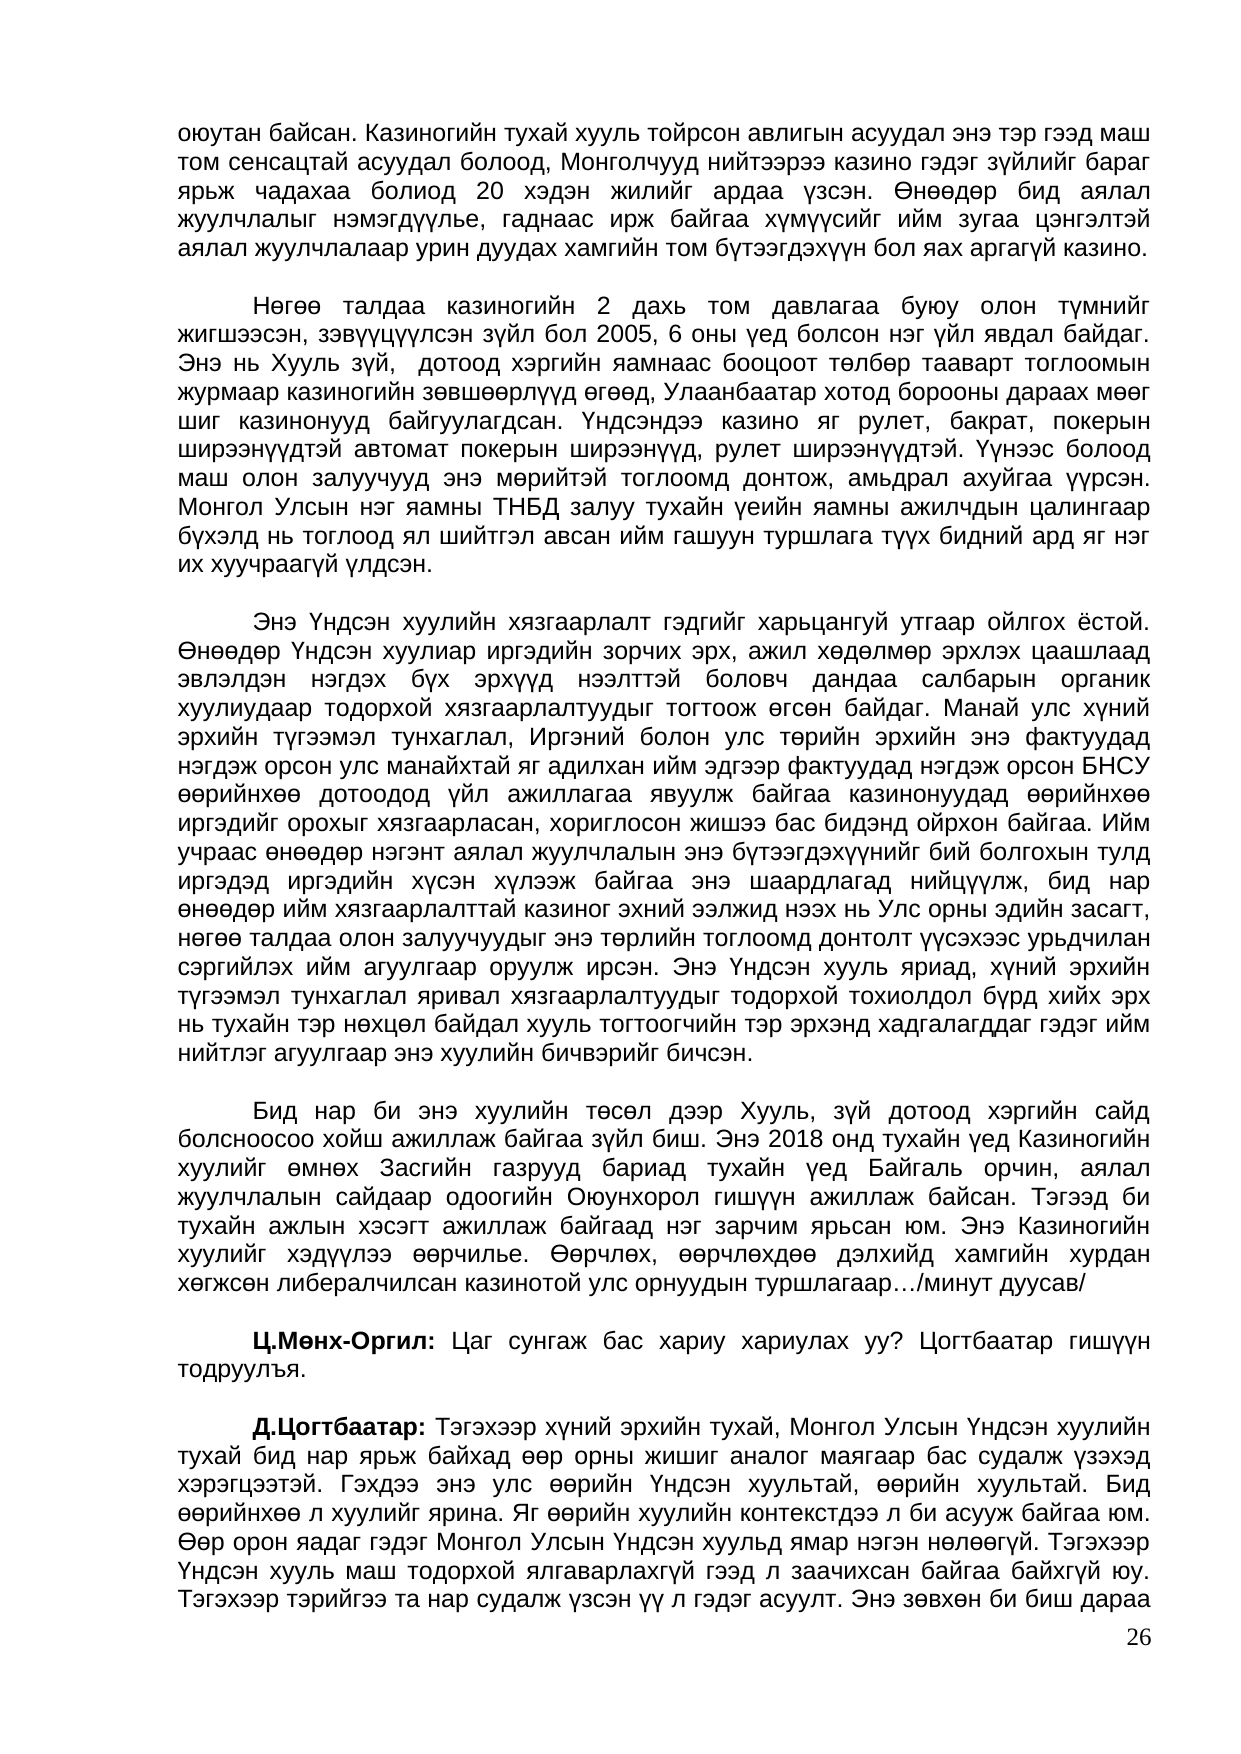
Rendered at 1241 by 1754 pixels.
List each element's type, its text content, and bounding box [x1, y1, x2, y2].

text Бид нар би энэ хуулийн төсөл дээр Хууль, зүй дотоод хэргийн сайд болсноосоо хойш ажиллаж байгаа зүйл биш. Энэ 2018 онд тухайн үед Казиногийн хуулийг өмнөх Засгийн газрууд бариад тухайн үед Байгаль орчин, аялал жуулчлалын сайдаар одоогийн Оюунхорол гишүүн ажиллаж байсан. Тэгээд би тухайн ажлын хэсэгт ажиллаж байгаад нэг зарчим ярьсан юм. Энэ Казиногийн хуулийг хэдүүлээ өөрчилье. Өөрчлөх, өөрчлөхдөө дэлхийд хамгийн хурдан хөгжсөн либералчилсан казинотой улс орнуудын туршлагаар…/минут дуусав/ [177, 1096, 1152, 1297]
text Энэ Үндсэн хуулийн хязгаарлалт гэдгийг харьцангуй утгаар ойлгох ёстой. Өнөөдөр Үндсэн хуулиар иргэдийн зорчих эрх, ажил хөдөлмөр эрхлэх цаашлаад эвлэлдэн нэгдэх бүх эрхүүд нээлттэй боловч дандаа салбарын органик хуулиудаар тодорхой хязгаарлалтуудыг тогтоож өгсөн байдаг. Манай улс хүний эрхийн түгээмэл тунхаглал, Иргэний болон улс төрийн эрхийн энэ фактуудад нэгдэж орсон улс манайхтай яг адилхан ийм эдгээр фактуудад нэгдэж орсон БНСУ өөрийнхөө дотоодод үйл ажиллагаа явуулж байгаа казинонуудад өөрийнхөө иргэдийг орохыг хязгаарласан, хориглосон жишээ бас бидэнд ойрхон байгаа. Ийм учраас өнөөдөр нэгэнт аялал жуулчлалын энэ бүтээгдэхүүнийг бий болгохын тулд иргэдэд иргэдийн хүсэн хүлээж байгаа энэ шаардлагад нийцүүлж, бид нар өнөөдөр ийм хязгаарлалттай казиног эхний ээлжид нээх нь Улс орны эдийн засагт, нөгөө талдаа олон залуучуудыг энэ төрлийн тоглоомд донтолт үүсэхээс урьдчилан сэргийлэх ийм агуулгаар оруулж ирсэн. Энэ Үндсэн хууль яриад, хүний эрхийн түгээмэл тунхаглал яривал хязгаарлалтуудыг тодорхой тохиолдол бүрд хийх эрх нь тухайн тэр нөхцөл байдал хууль тогтоогчийн тэр эрхэнд хадгалагддаг гэдэг ийм нийтлэг агуулгаар энэ хуулийн бичвэрийг бичсэн. [177, 607, 1152, 1067]
text Нөгөө талдаа казиногийн 2 дахь том давлагаа буюу олон түмнийг жигшээсэн, зэвүүцүүлсэн зүйл бол 2005, 6 оны үед болсон нэг үйл явдал байдаг. Энэ нь Хууль зүй, дотоод хэргийн яамнаас бооцоот төлбөр тааварт тоглоомын журмаар казиногийн зөвшөөрлүүд өгөөд, Улаанбаатар хотод борооны дараах мөөг шиг казинонууд байгуулагдсан. Үндсэндээ казино яг рулет, бакрат, покерын ширээнүүдтэй автомат покерын ширээнүүд, рулет ширээнүүдтэй. Үүнээс болоод маш олон залуучууд энэ мөрийтэй тоглоомд донтож, амьдрал ахуйгаа үүрсэн. Монгол Улсын нэг яамны ТНБД залуу тухайн үеийн яамны ажилчдын цалингаар бүхэлд нь тоглоод ял шийтгэл авсан ийм гашуун туршлага түүх бидний ард яг нэг их хуучраагүй үлдсэн. [177, 291, 1152, 578]
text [177, 118, 1152, 262]
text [177, 1412, 1152, 1613]
text Ц.Мөнх-Оргил: Цаг сунгаж бас хариу хариулах уу? Цогтбаатар гишүүн тодруулъя. [177, 1326, 1152, 1383]
